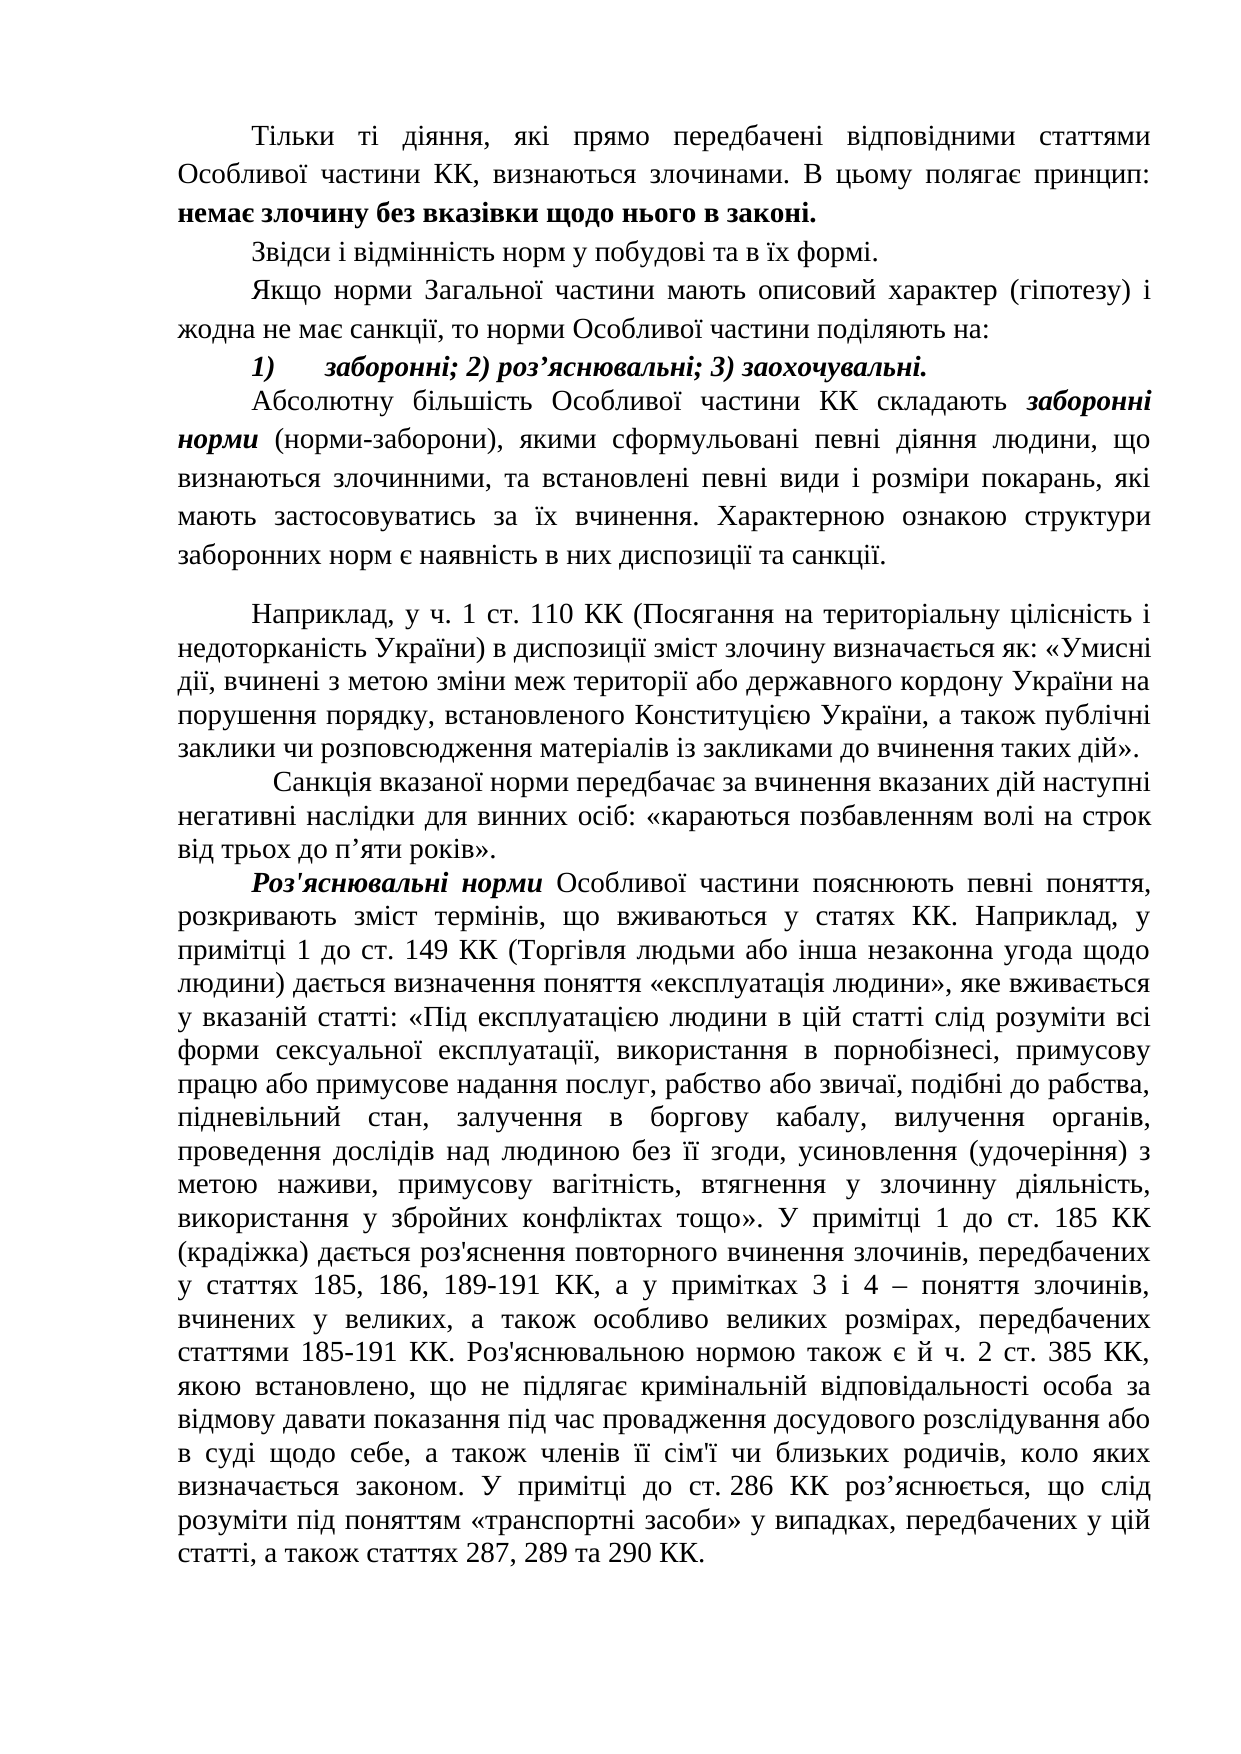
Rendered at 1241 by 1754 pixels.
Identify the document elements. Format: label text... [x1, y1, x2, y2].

text Звідси і відмінність норм у побудові та в їх формі. [177, 234, 1152, 267]
text Абсолютну більшість Особливої частини КК складають заборонні норми (норми-заборони), якими сформульовані певні діяння людини, що визнаються злочинними, та встановлені певні види і розміри покарань, які мають застосовуватись за їх вчинення. Характерною ознакою структури заборонних норм є наявність в них диспозиції та санкції. [177, 383, 1152, 571]
list заборонні; 2) роз’яснювальні; 3) заохочувальні. [177, 349, 1152, 383]
text Наприклад, у ч. 1 ст. 110 КК (Посягання на територіальну цілісність і недоторканість України) в диспозиції зміст злочину визначається як: «Умисні дії, вчинені з метою зміни меж території або державного кордону України на порушення порядку, встановленого Конституцією України, а також публічні заклики чи розповсюдження матеріалів із закликами до вчинення таких дій». [177, 596, 1152, 764]
text Якщо норми Загальної частини мають описовий характер (гіпотезу) і жодна не має санкції, то норми Особливої частини поділяють на: [177, 272, 1152, 344]
text Тільки ті діяння, які прямо передбачені відповідними статтями Особливої частини КК, визнаються злочинами. В цьому полягає принцип: немає злочину без вказівки щодо нього в законі. [177, 118, 1152, 229]
text Санкція вказаної норми передбачає за вчинення вказаних дій наступні негативні наслідки для винних осіб: «караються позбавленням волі на строк від трьох до п’яти років». [177, 764, 1152, 865]
text Роз'яснювальні норми Особливої частини пояснюють певні поняття, розкривають зміст термінів, що вживаються у статях КК. Наприклад, у примітці 1 до ст. 149 КК (Торгівля людьми або інша незаконна угода щодо людини) дається визначення поняття «експлуатація людини», яке вживається у вказаній статті: «Під експлуатацією людини в цій статті слід розуміти всі форми сексуальної експлуатації, використання в порнобізнесі, примусову працю або примусове надання послуг, рабство або звичаї, подібні до рабства, підневільний стан, залучення в боргову кабалу, вилучення органів, проведення дослідів над людиною без її згоди, усиновлення (удочеріння) з метою наживи, примусову вагітність, втягнення у злочинну діяльність, використання у збройних конфліктах тощо». У примітці 1 до ст. 185 КК (крадіжка) дається роз'яснення повторного вчинення злочинів, передбачених у статтях 185, 186, 189-191 КК, а у примітках 3 і 4 – поняття злочинів, вчинених у великих, а також особливо великих розмірах, передбачених статтями 185-191 КК. Роз'яснювальною нормою також є й ч. 2 ст. 385 КК, якою встановлено, що не підлягає кримінальній відповідальності особа за відмову давати показання під час провадження досудового розслідування або в суді щодо себе, а також членів її сім'ї чи близьких родичів, коло яких визначається законом. У примітці до ст. 286 КК роз’яснюється, що слід розуміти під поняттям «транспортні засоби» у випадках, передбачених у цій статті, а також статтях 287, 289 та 290 КК. [177, 865, 1152, 1569]
